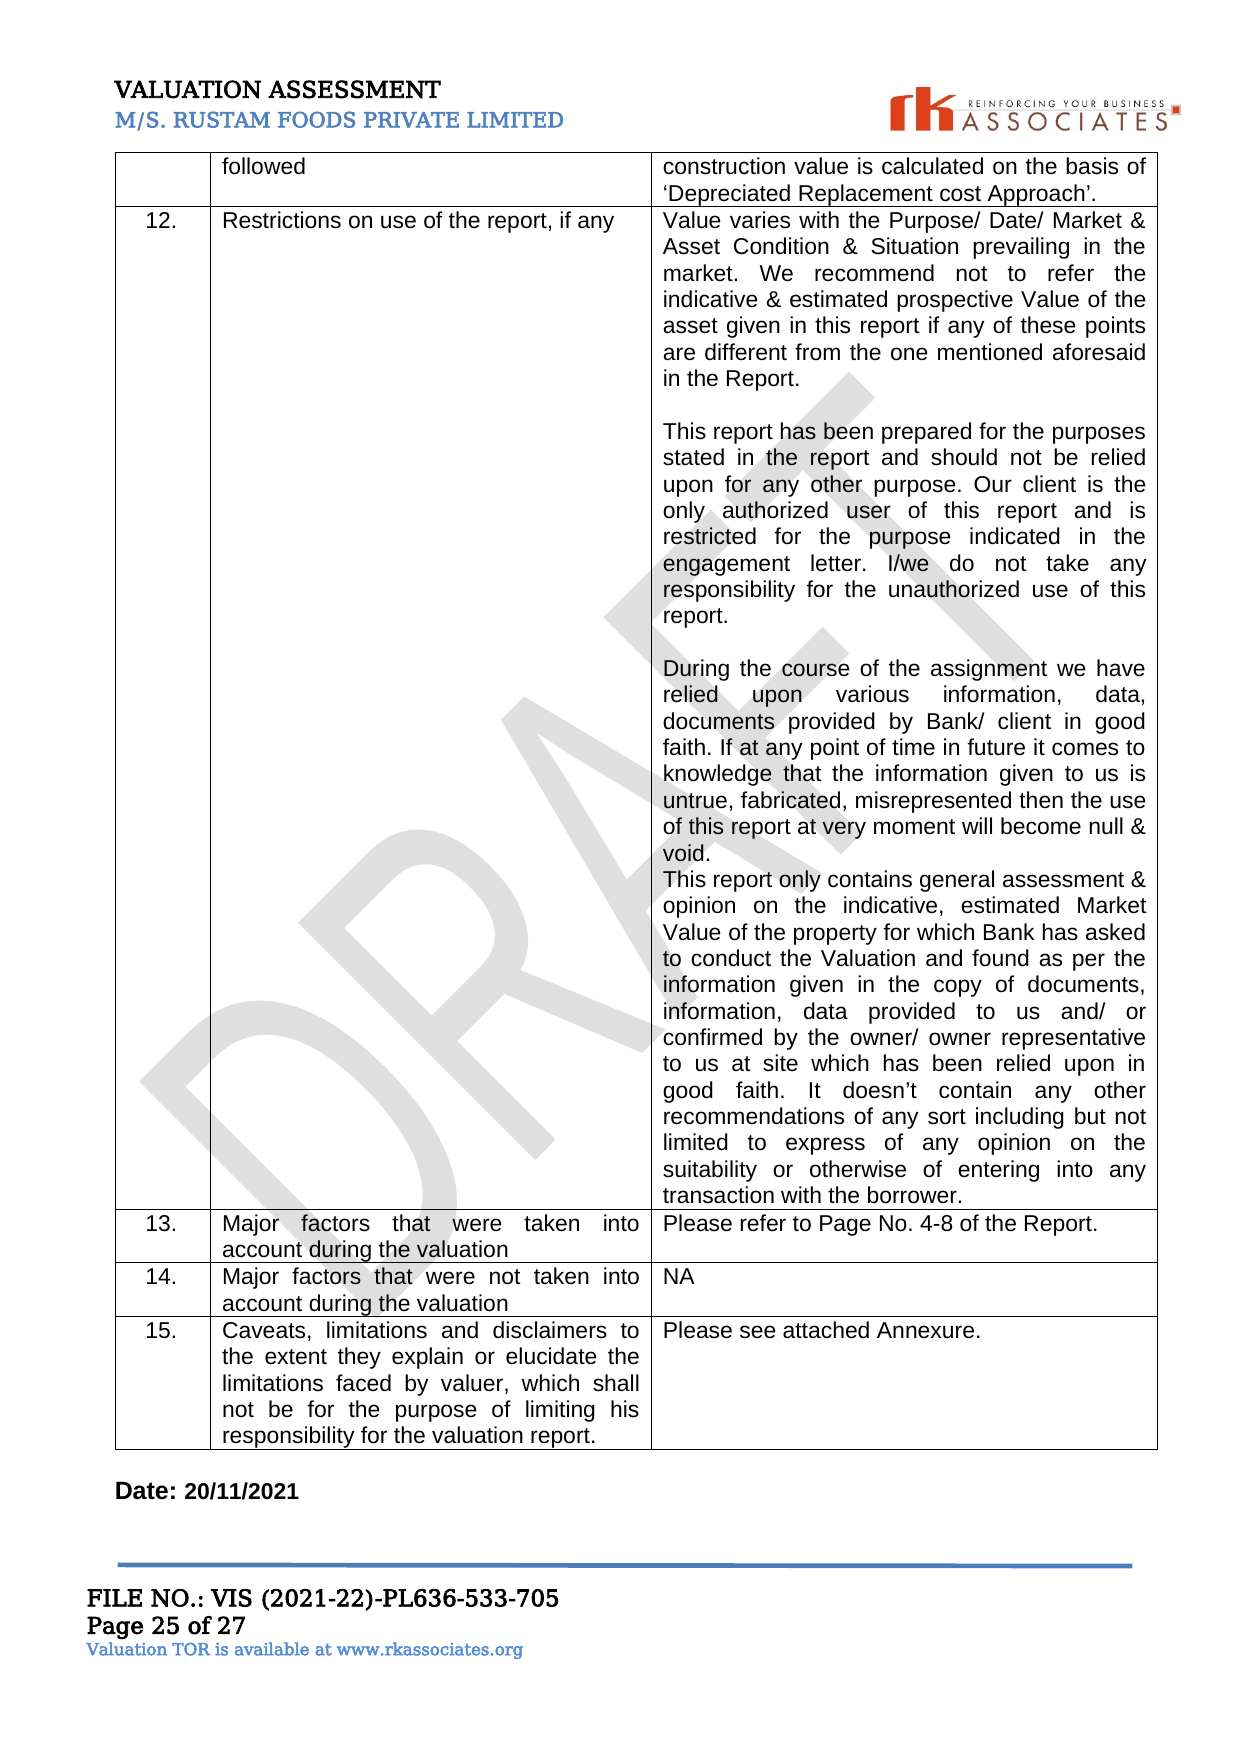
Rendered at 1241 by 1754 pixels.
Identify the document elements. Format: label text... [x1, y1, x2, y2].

table_cell Major factors that were not taken into account during the valuation [211, 1263, 651, 1316]
table_cell Please refer to Page No. 4-8 of the Report. [652, 1210, 1157, 1262]
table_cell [652, 153, 1157, 206]
table_cell Major factors that were taken into account during the valuation [211, 1210, 651, 1262]
table_cell Caveats, limitations and disclaimers to the extent they explain or elucidate the limitations faced by valuer, which shall not be for the purpose of limiting his responsibility for the valuation report. [211, 1317, 651, 1449]
table_cell NA [652, 1263, 1157, 1316]
picture [890, 87, 1181, 131]
table_cell Please see attached Annexure. [652, 1317, 1157, 1449]
text Date: [114, 1476, 1111, 1505]
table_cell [211, 153, 651, 206]
table_cell [116, 1317, 210, 1449]
table_cell [116, 1210, 210, 1262]
table_cell [116, 1263, 210, 1316]
table_cell Restrictions on use of the report, if any [211, 207, 651, 1208]
table_cell Value varies with the Purpose/ Date/ Market & Asset Condition & Situation prevailing in the market. We recommend not to refer the indicative & estimated prospective Value of the asset given in this report if any of these points are different from the one mentioned aforesaid in the Report. This report has been prepared for the purposes stated in the report and should not be relied upon for any other purpose. Our client is the only authorized user of this report and is restricted for the purpose indicated in the engagement letter. I/we do not take any responsibility for the unauthorized use of this report. During the course of the assignment we have relied upon various information, data, documents provided by Bank/ client in good faith. If at any point of time in future it comes to knowledge that the information given to us is untrue, fabricated, misrepresented then the use of this report at very moment will become null & void. This report only contains general assessment & opinion on the indicative, estimated Market Value of the property for which Bank has asked to conduct the Valuation and found as per the information given in the copy of documents, information, data provided to us and/ or confirmed by the owner/ owner representative to us at site which has been relied upon in good faith. It doesn’t contain any other recommendations of any sort including but not limited to express of any opinion on the suitability or otherwise of entering into any transaction with the borrower. [652, 207, 1157, 1208]
table_cell [116, 207, 210, 1208]
table_cell [116, 153, 210, 206]
